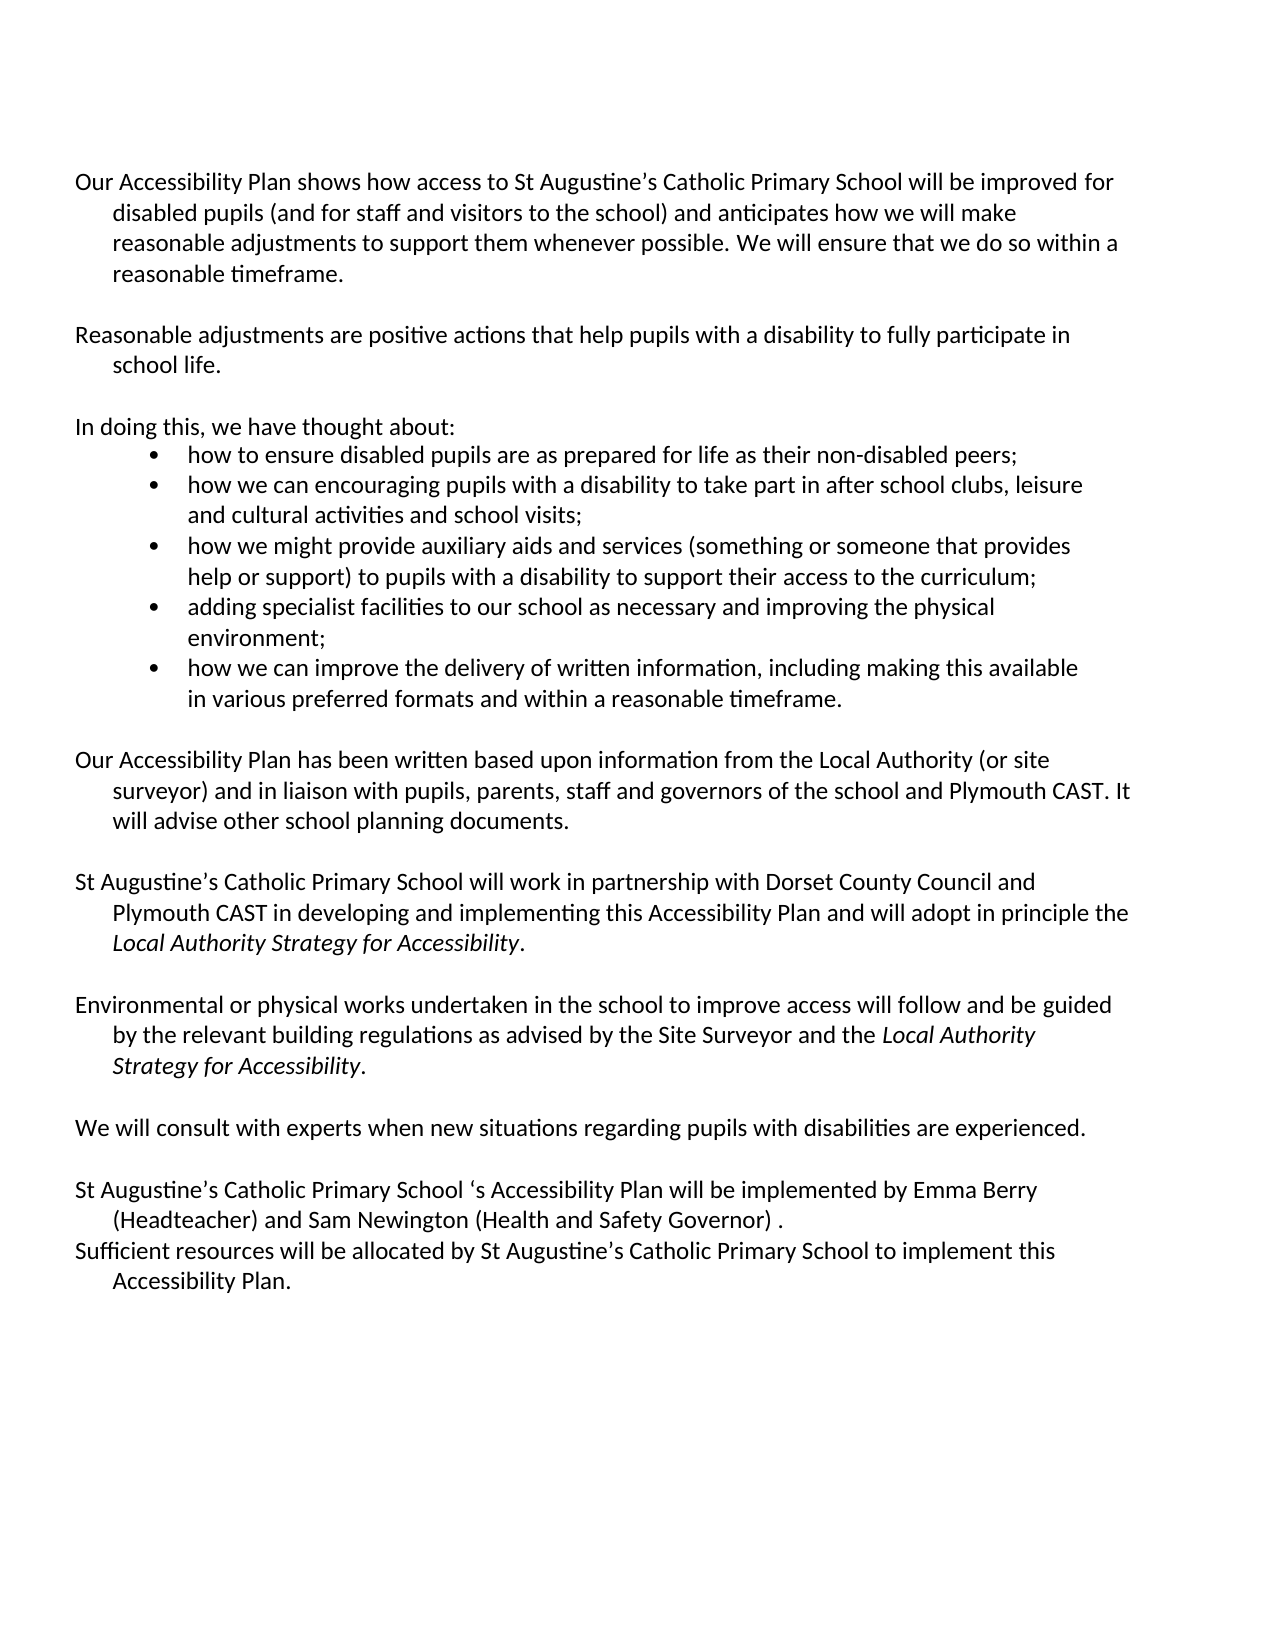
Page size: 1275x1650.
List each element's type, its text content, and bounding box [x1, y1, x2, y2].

text Environmental or physical works undertaken in the school to improve access will follow and be guided by the relevant building regulations as advised by the Site Surveyor and the Local Authority Strategy for Accessibility. [75, 989, 1113, 1080]
list adding specialist facilities to our school as necessary and improving the physical environment; [150, 591, 1002, 652]
list how to ensure disabled pupils are as prepared for life as their non-disabled peers; [150, 441, 1148, 469]
text In doing this, we have thought about: [75, 411, 1148, 441]
list how we can improve the delivery of written information, including making this available in various preferred formats and within a reasonable timeframe. [150, 652, 1086, 713]
text Sufficient resources will be allocated by St Augustine’s Catholic Primary School to implement this Accessibility Plan. [75, 1235, 1098, 1296]
text St Augustine’s Catholic Primary School ‘s Accessibility Plan will be implemented by Emma Berry (Headteacher) and Sam Newington (Health and Safety Governor) . [75, 1174, 1099, 1235]
text Reasonable adjustments are positive actions that help pupils with a disability to fully participate in school life. [75, 319, 1099, 380]
list how we can encouraging pupils with a disability to take part in after school clubs, leisure and cultural activities and school visits; [150, 469, 1123, 530]
list how we might provide auxiliary aids and services (something or someone that provides help or support) to pupils with a disability to support their access to the curriculum; [150, 530, 1118, 591]
text Our Accessibility Plan shows how access to St Augustine’s Catholic Primary School will be improved for disabled pupils (and for staff and visitors to the school) and anticipates how we will make reasonable adjustments to support them whenever possible. We will ensure that we do so within a reasonable timeframe. [75, 166, 1133, 288]
text St Augustine’s Catholic Primary School will work in partnership with Dorset County Council and Plymouth CAST in developing and implementing this Accessibility Plan and will adopt in principle the Local Authority Strategy for Accessibility. [75, 866, 1132, 958]
text We will consult with experts when new situations regarding pupils with disabilities are experienced. [75, 1112, 1148, 1142]
text Our Accessibility Plan has been written based upon information from the Local Authority (or site surveyor) and in liaison with pupils, parents, staff and governors of the school and Plymouth CAST. It will advise other school planning documents. [75, 744, 1137, 836]
